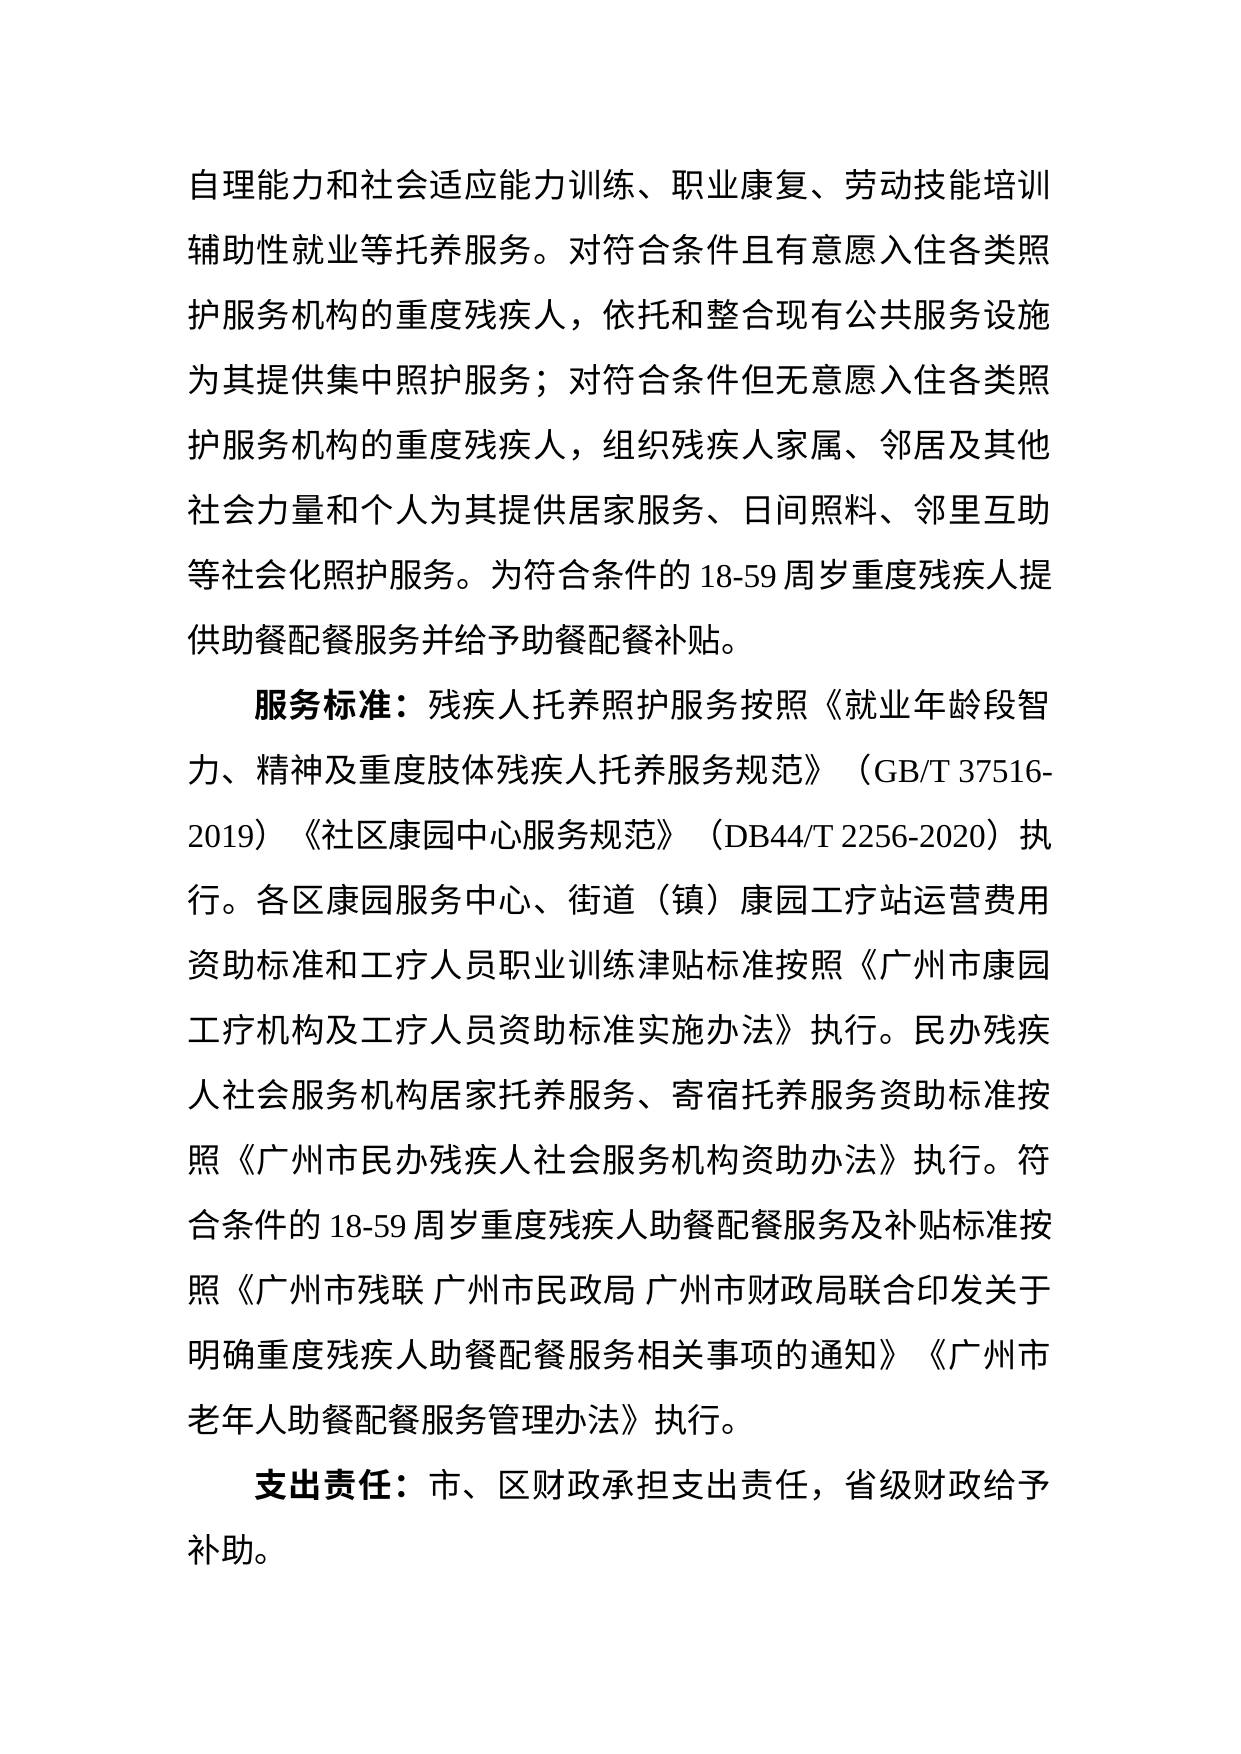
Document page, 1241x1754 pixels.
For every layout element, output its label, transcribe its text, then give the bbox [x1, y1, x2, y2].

text 服务标准：残疾人托养照护服务按照《就业年龄段智力、精神及重度肢体残疾人托养服务规范》（GB/T 37516-2019）《社区康园中心服务规范》（DB44/T 2256-2020）执行。各区康园服务中心、街道（镇）康园工疗站运营费用资助标准和工疗人员职业训练津贴标准按照《广州市康园工疗机构及工疗人员资助标准实施办法》执行。民办残疾人社会服务机构居家托养服务、寄宿托养服务资助标准按照《广州市民办残疾人社会服务机构资助办法》执行。符合条件的18-59周岁重度残疾人助餐配餐服务及补贴标准按照《广州市残联 广州市民政局 广州市财政局联合印发关于明确重度残疾人助餐配餐服务相关事项的通知》《广州市老年人助餐配餐服务管理办法》执行。 [187, 670, 1053, 1450]
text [187, 150, 1053, 670]
text 支出责任：市、区财政承担支出责任，省级财政给予补助。 [187, 1450, 1053, 1580]
